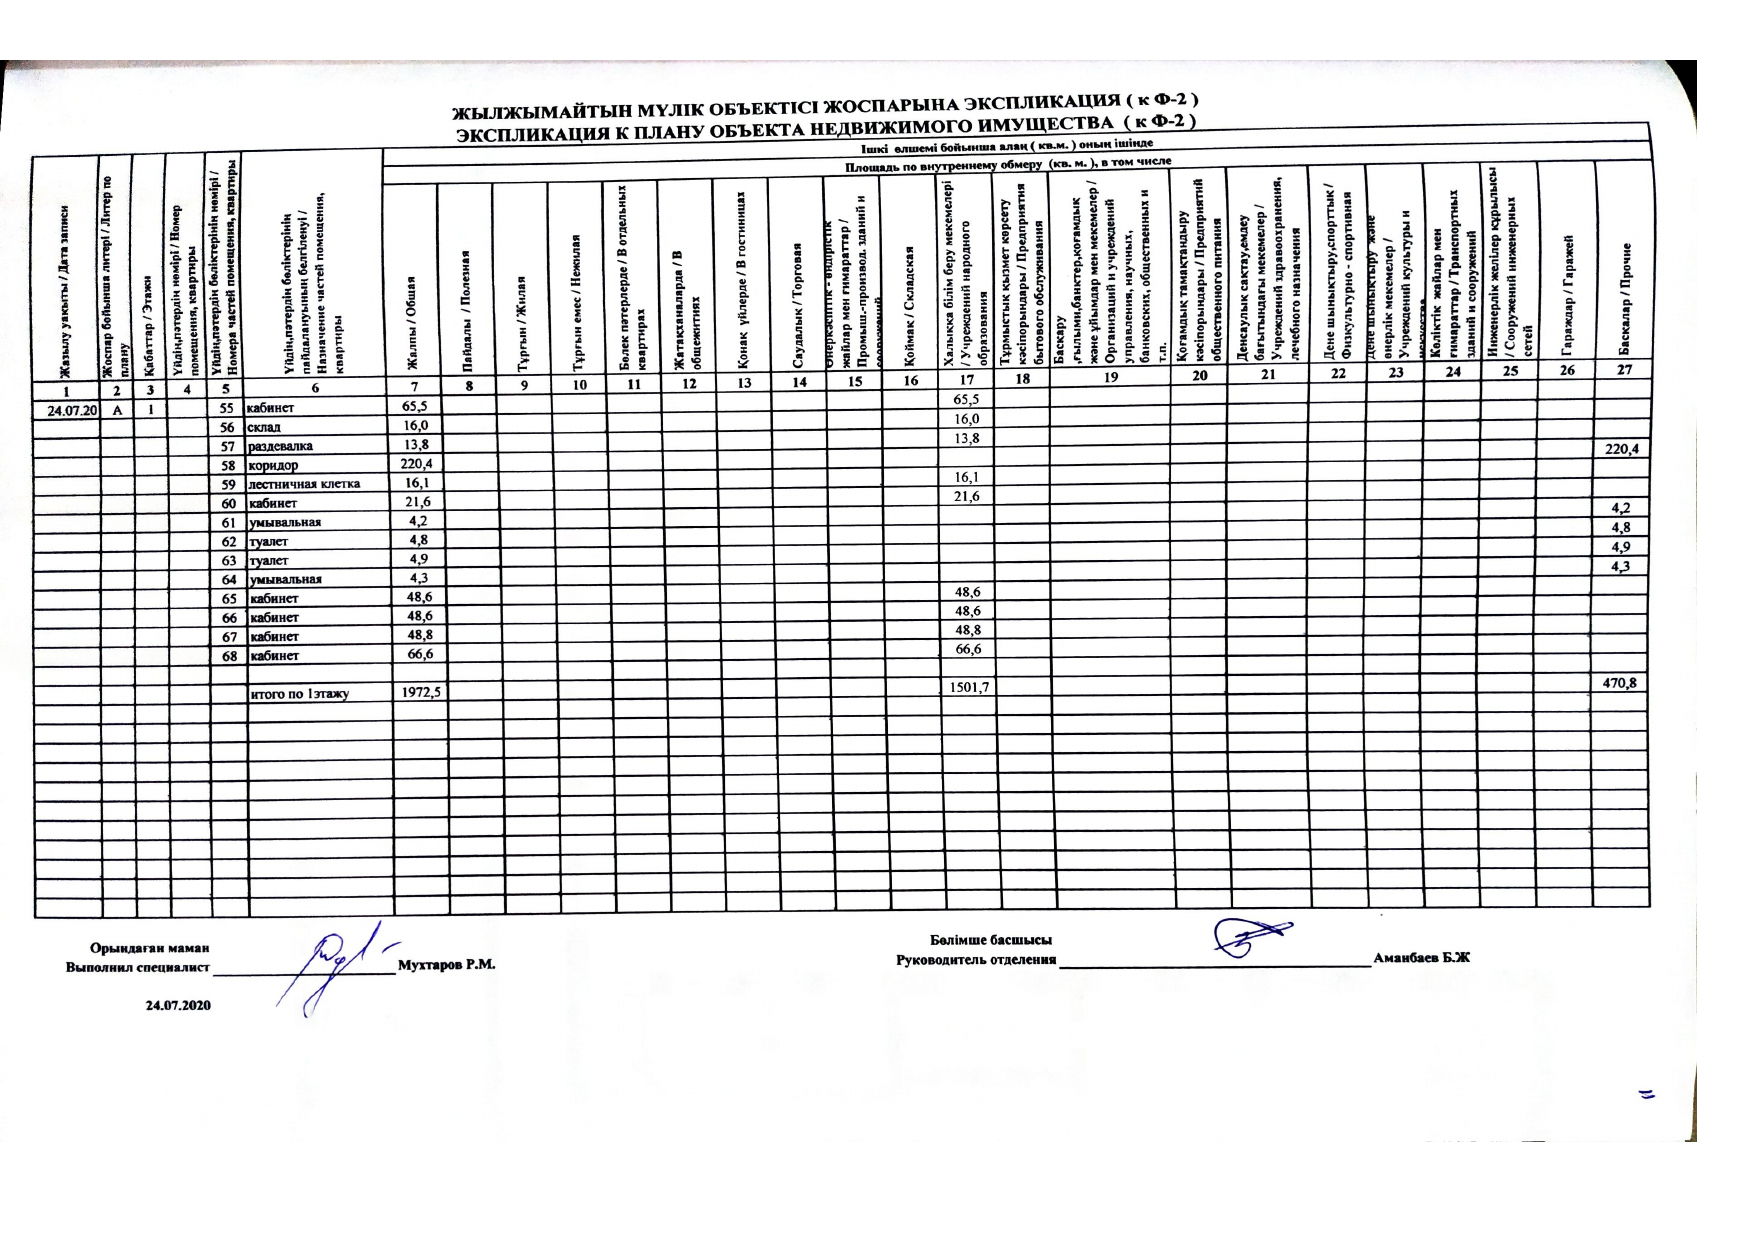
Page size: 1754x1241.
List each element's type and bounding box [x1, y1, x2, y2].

picture [0, 60, 1697, 1142]
